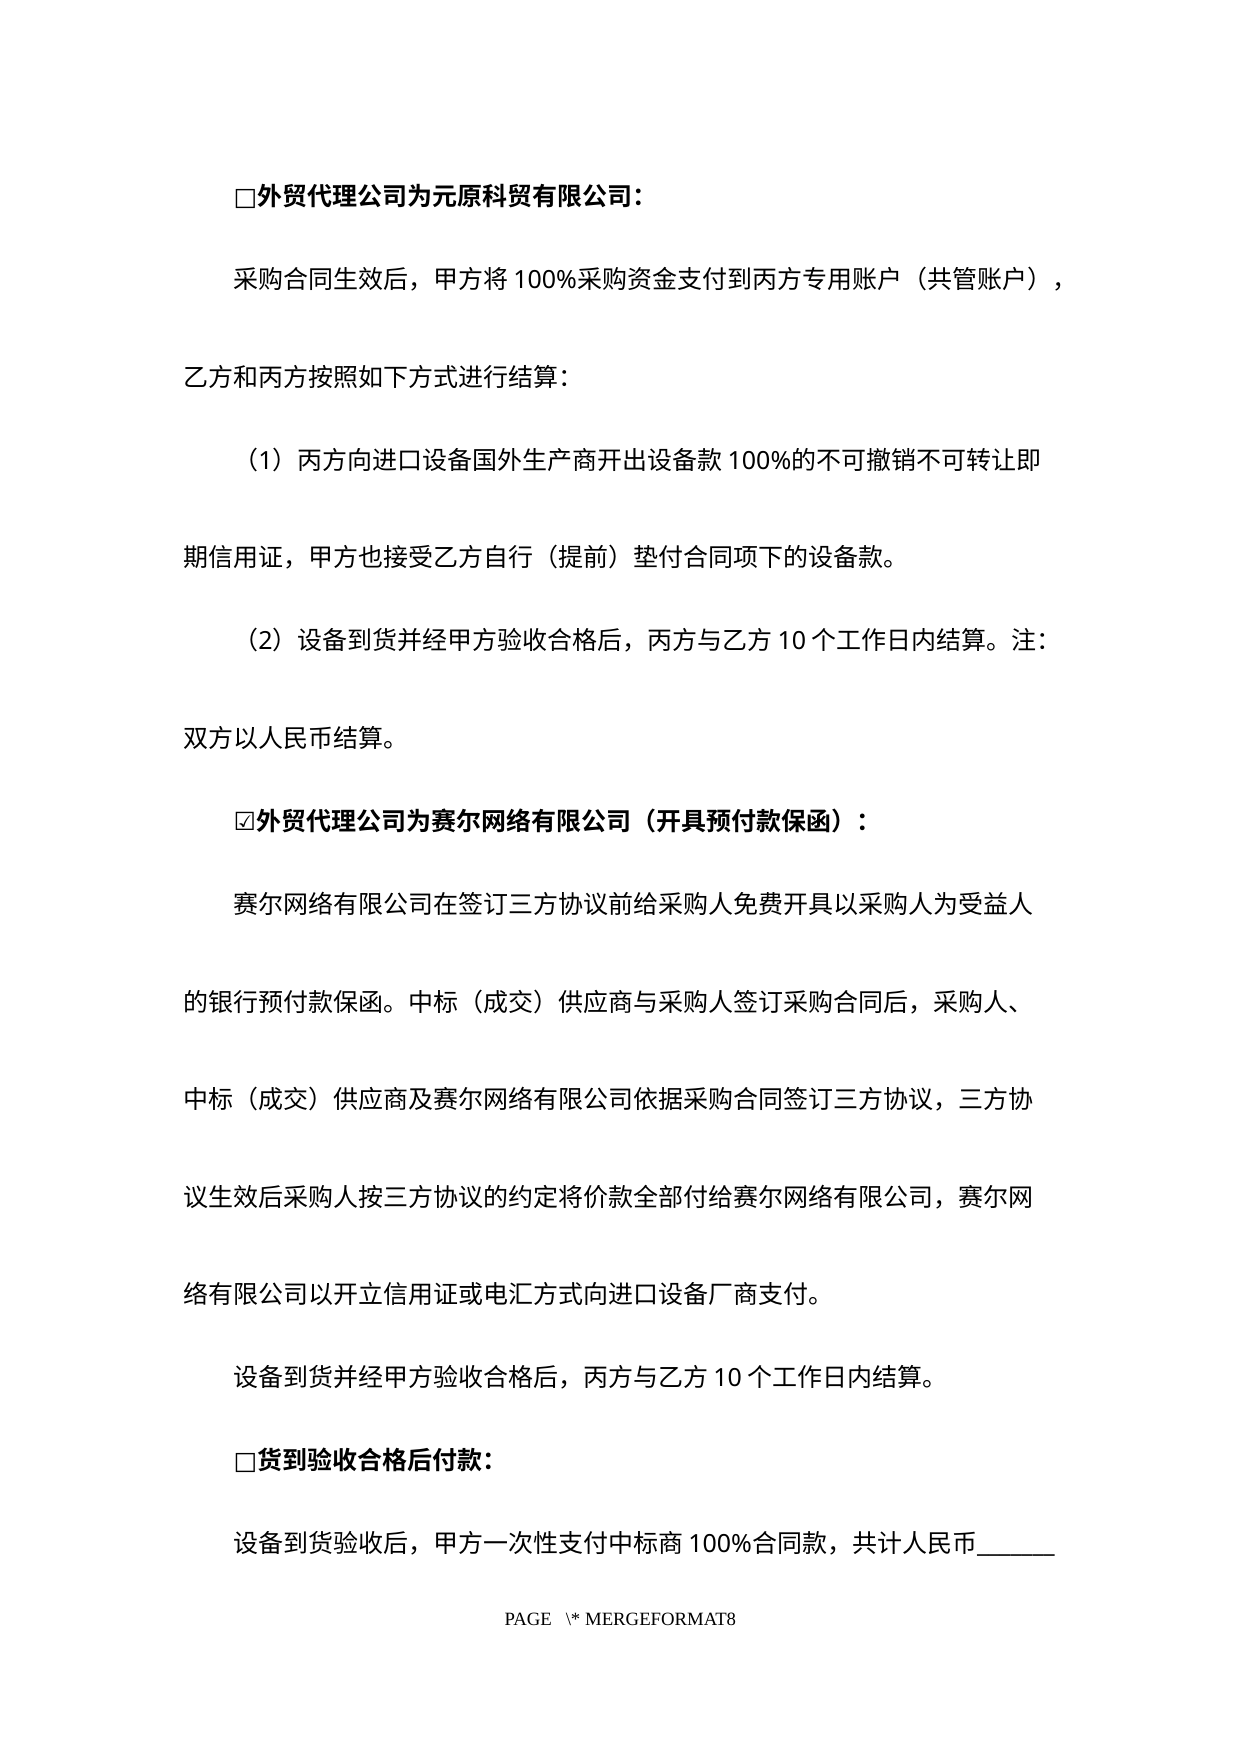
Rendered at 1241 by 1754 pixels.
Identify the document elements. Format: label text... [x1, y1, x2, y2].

text ☑外贸代理公司为赛尔网络有限公司（开具预付款保函）： [183, 787, 1057, 852]
text 赛尔网络有限公司在签订三方协议前给采购人免费开具以采购人为受益人的银行预付款保函。中标（成交）供应商与采购人签订采购合同后，采购人、中标（成交）供应商及赛尔网络有限公司依据采购合同签订三方协议，三方协议生效后采购人按三方协议的约定将价款全部付给赛尔网络有限公司，赛尔网络有限公司以开立信用证或电汇方式向进口设备厂商支付。 [183, 870, 1057, 1325]
text □货到验收合格后付款： [183, 1426, 1057, 1491]
text 设备到货并经甲方验收合格后，丙方与乙方10个工作日内结算。 [183, 1343, 1057, 1408]
text 采购合同生效后，甲方将100%采购资金支付到丙方专用账户（共管账户），乙方和丙方按照如下方式进行结算： [183, 245, 1057, 408]
text （2）设备到货并经甲方验收合格后，丙方与乙方10个工作日内结算。注：双方以人民币结算。 [183, 606, 1057, 769]
text □外贸代理公司为元原科贸有限公司： [183, 162, 1057, 227]
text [183, 1509, 1057, 1574]
text （1）丙方向进口设备国外生产商开出设备款100%的不可撤销不可转让即期信用证，甲方也接受乙方自行（提前）垫付合同项下的设备款。 [183, 426, 1057, 588]
